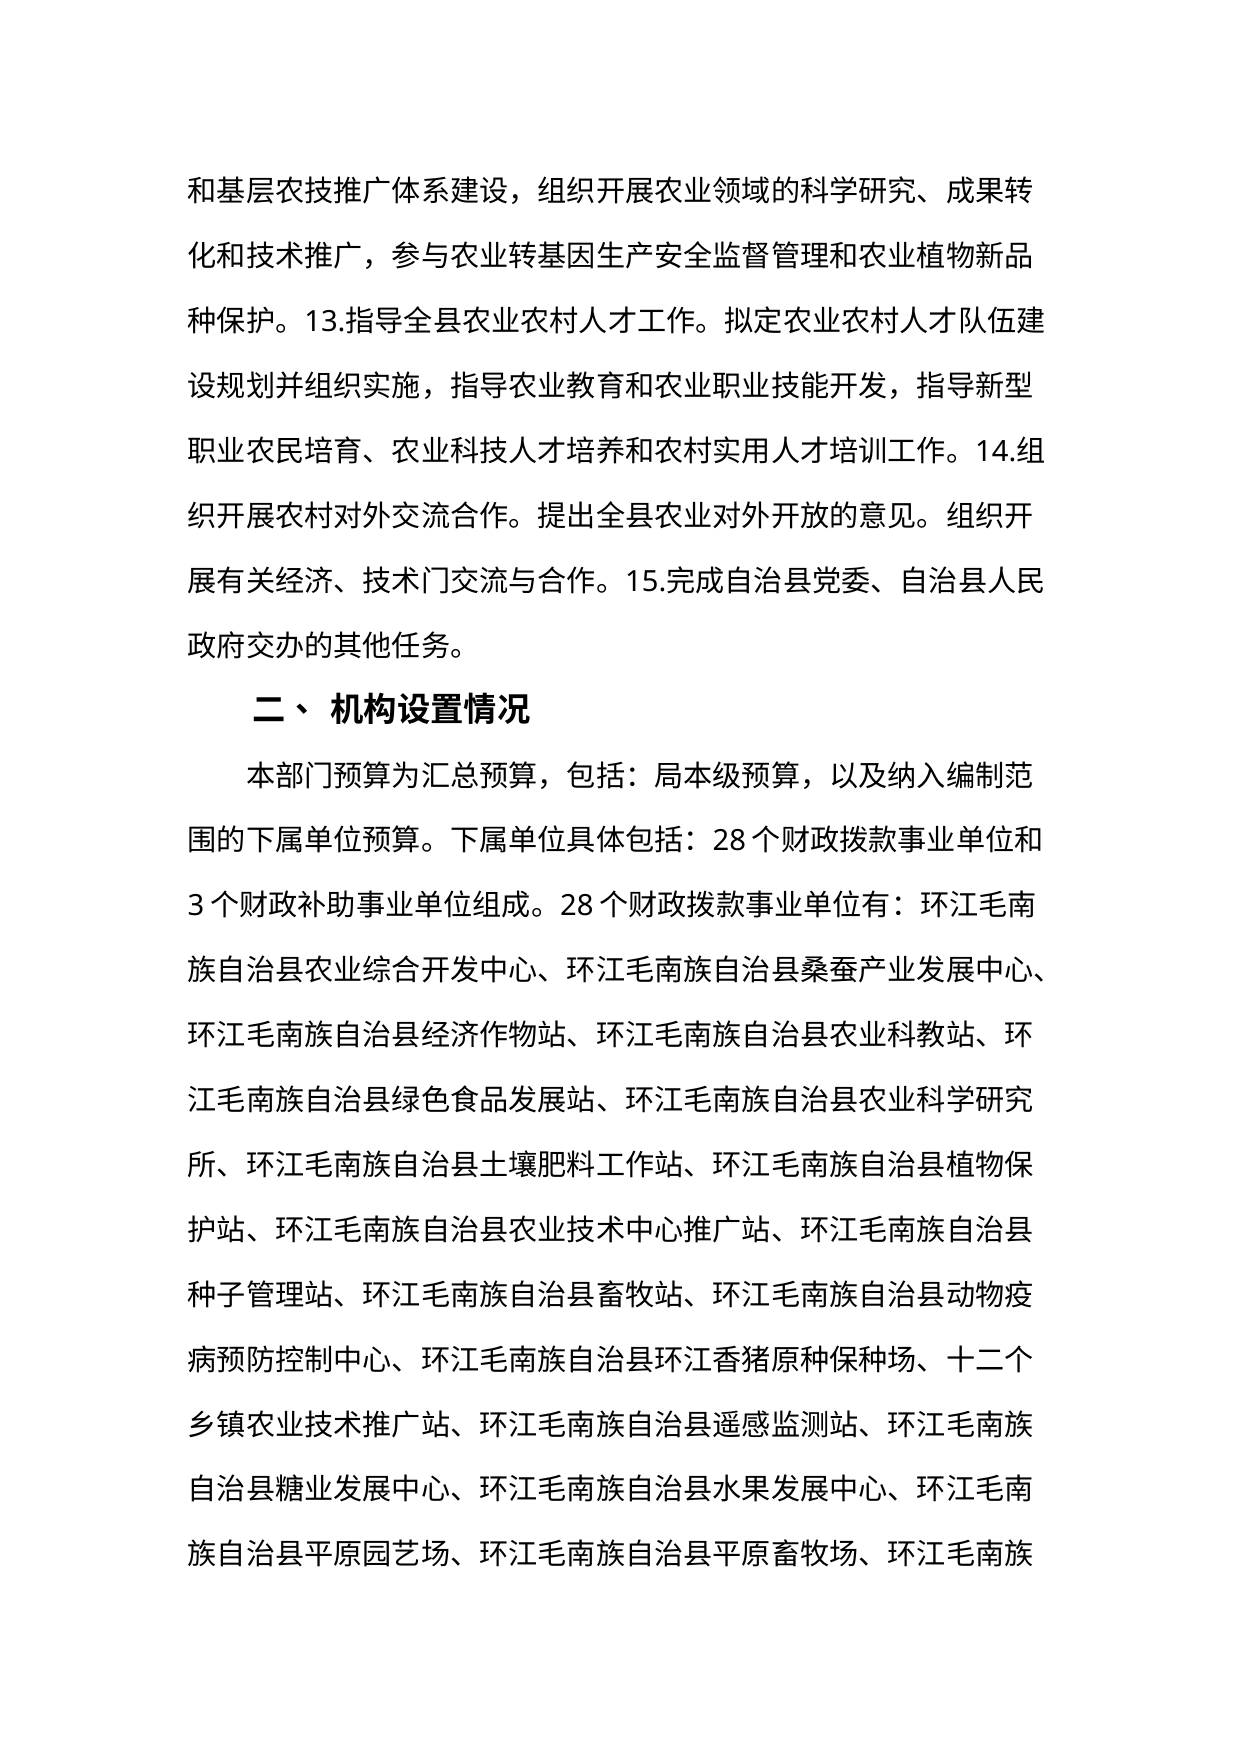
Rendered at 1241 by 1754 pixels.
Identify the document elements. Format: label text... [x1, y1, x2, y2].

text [187, 150, 1053, 669]
text 二、 机构设置情况 [187, 669, 1053, 734]
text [187, 734, 1053, 1578]
